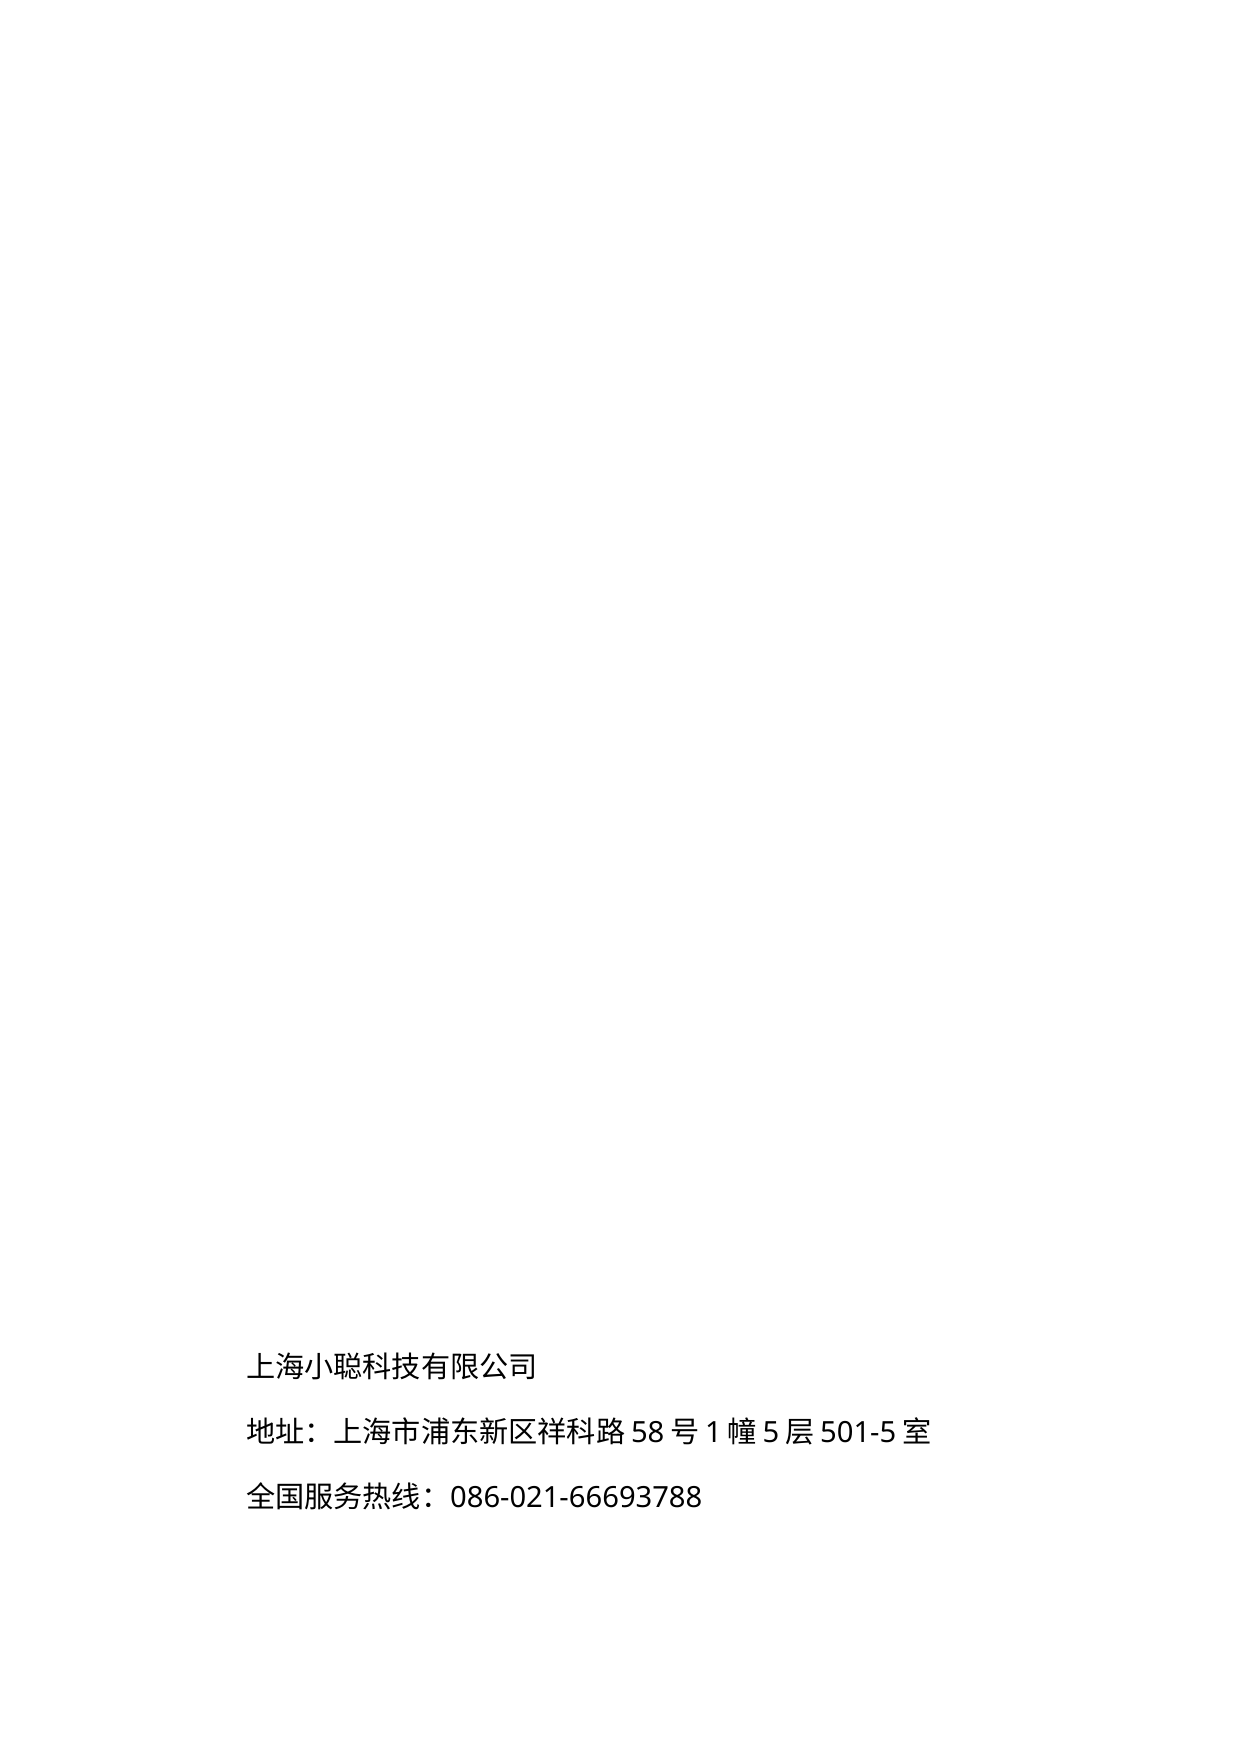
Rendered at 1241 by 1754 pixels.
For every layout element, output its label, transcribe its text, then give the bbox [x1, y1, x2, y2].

text 全国服务热线：086-021-66693788 [187, 1462, 1053, 1527]
text 地址：上海市浦东新区祥科路58号1幢5层501-5室 [187, 1397, 1053, 1462]
text 上海小聪科技有限公司 [187, 1332, 1053, 1397]
